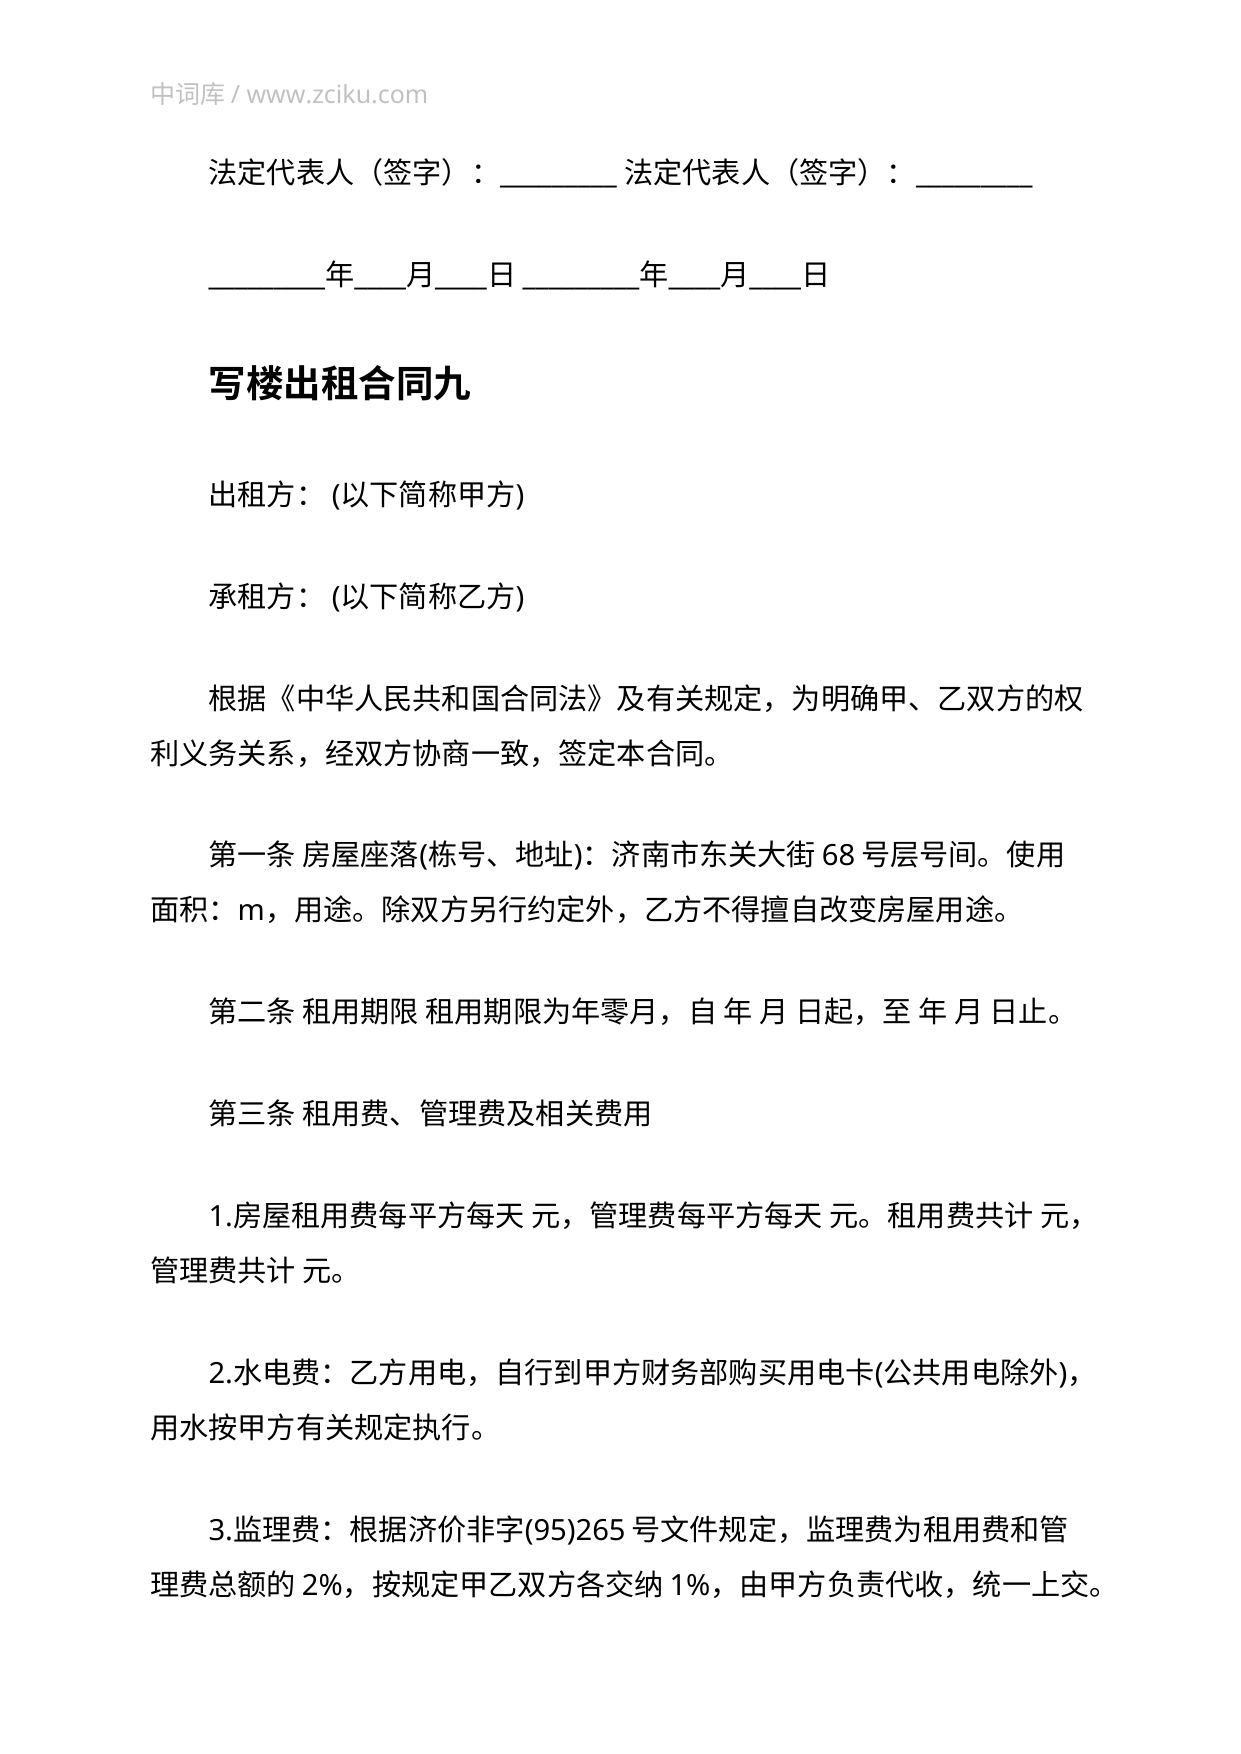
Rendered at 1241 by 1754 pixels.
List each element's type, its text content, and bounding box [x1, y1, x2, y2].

text 写楼出租合同九 [150, 354, 1090, 408]
text 承租方： (以下简称乙方) [150, 573, 1090, 616]
text 第一条 房屋座落(栋号、地址)：济南市东关大街68号层号间。使用面积：m，用途。除双方另行约定外，乙方不得擅自改变房屋用途。 [150, 832, 1090, 929]
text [150, 1506, 1090, 1603]
text 第二条 租用期限 租用期限为年零月，自 年 月 日起，至 年 月 日止。 [150, 989, 1090, 1031]
text 1.房屋租用费每平方每天 元，管理费每平方每天 元。租用费共计 元，管理费共计 元。 [150, 1192, 1090, 1290]
text 2.水电费：乙方用电，自行到甲方财务部购买用电卡(公共用电除外)，用水按甲方有关规定执行。 [150, 1349, 1090, 1447]
text _________年____月____日 _________年____月____日 [150, 252, 1090, 294]
text 根据《中华人民共和国合同法》及有关规定，为明确甲、乙双方的权利义务关系，经双方协商一致，签定本合同。 [150, 675, 1090, 772]
text 第三条 租用费、管理费及相关费用 [150, 1091, 1090, 1133]
text 出租方： (以下简称甲方) [150, 471, 1090, 514]
text 法定代表人（签字）：_________ 法定代表人（签字）：_________ [150, 150, 1090, 192]
